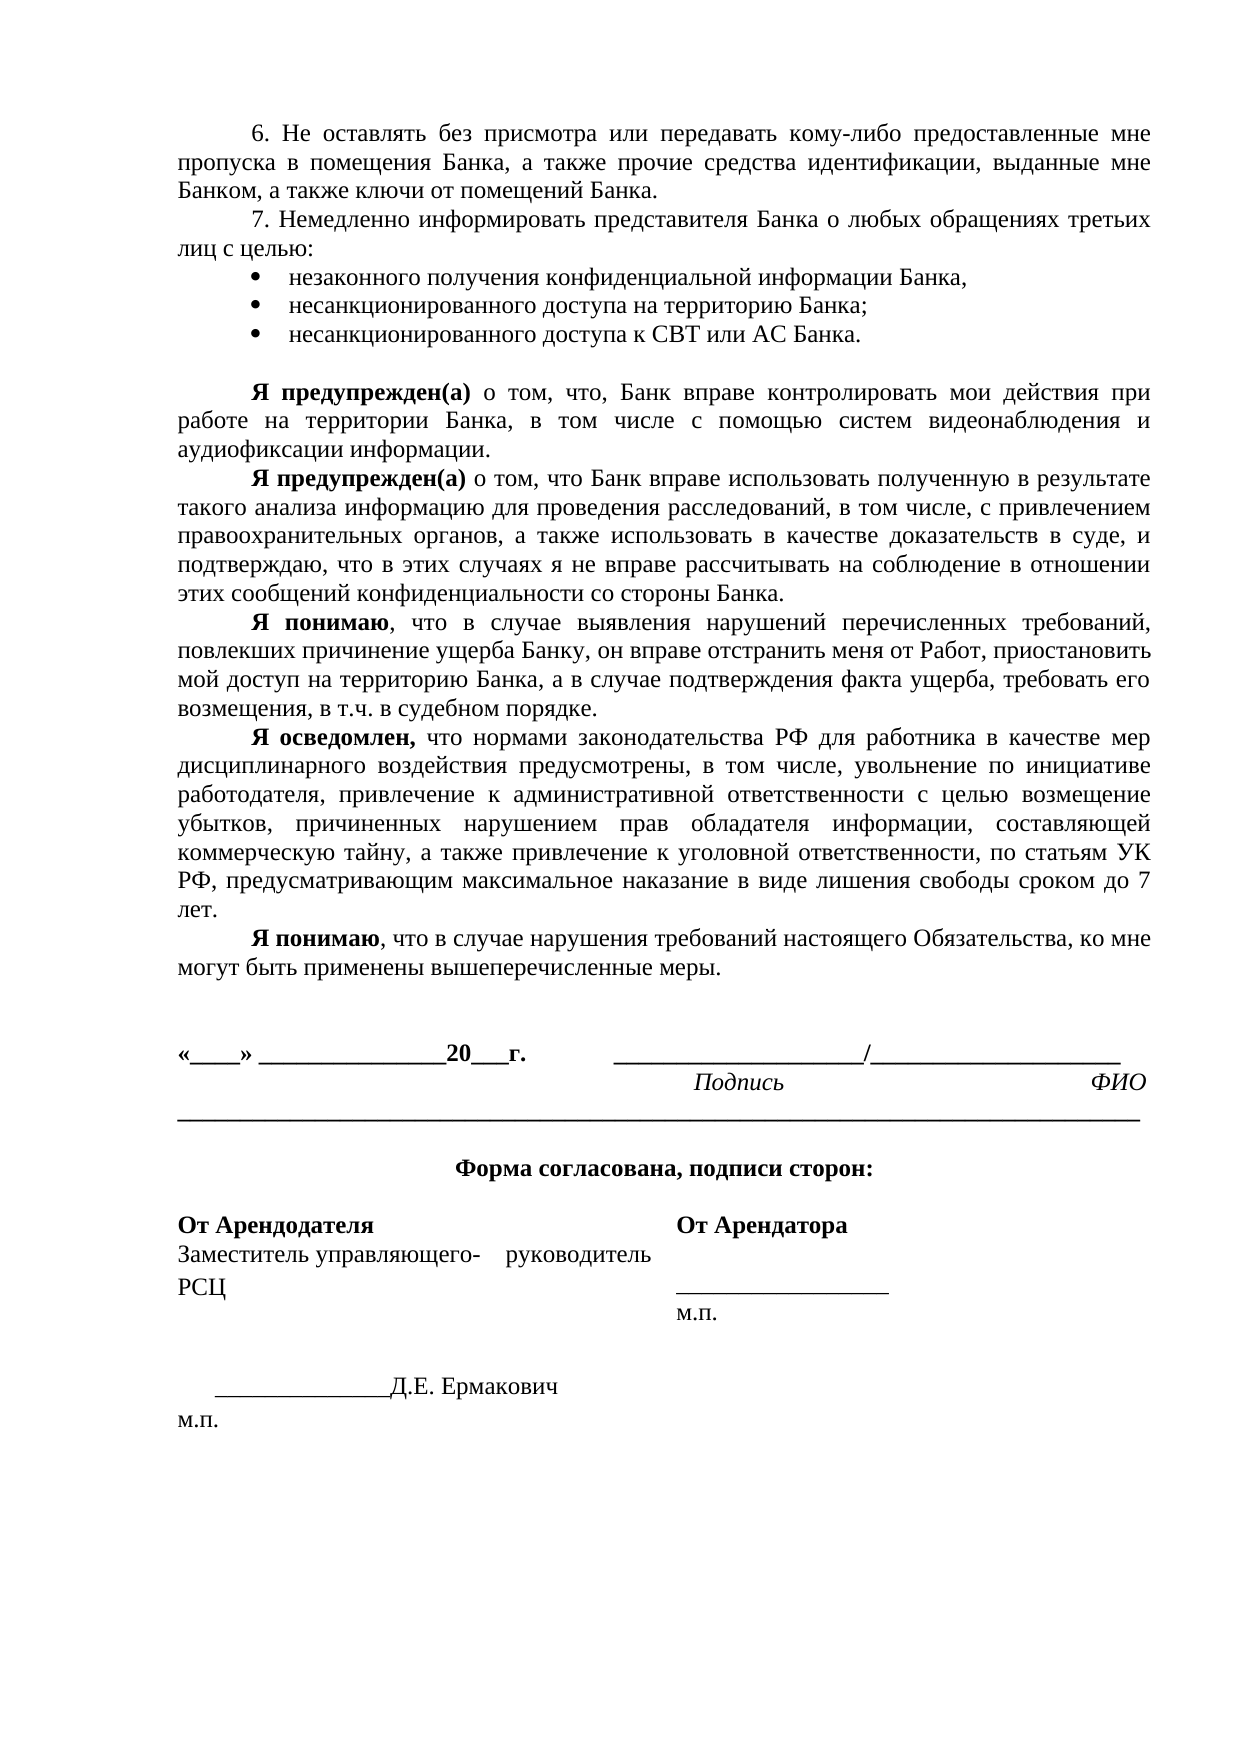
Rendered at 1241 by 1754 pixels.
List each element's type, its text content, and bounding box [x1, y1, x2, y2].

text Я понимаю, что в случае нарушения требований настоящего Обязательства, ко мне могут быть применены вышеперечисленные меры. [177, 923, 1152, 981]
list несанкционированного доступа к СВТ или АС Банка. [177, 319, 1152, 348]
text Я понимаю, что в случае выявления нарушений перечисленных требований, повлекших причинение ущерба Банку, он вправе отстранить меня от Работ, приостановить мой доступ на территорию Банка, а в случае подтверждения факта ущерба, требовать его возмещения, в т.ч. в судебном порядке. [177, 607, 1152, 722]
text Форма согласована, подписи сторон: [177, 1153, 1152, 1182]
table_header От Арендодателя Заместитель управляющего- руководитель РСЦ ______________Д.Е. Ермакович м.п. [166, 1211, 665, 1462]
text Я предупрежден(а) о том, что, Банк вправе контролировать мои действия при работе на территории Банка, в том числе с помощью систем видеонаблюдения и аудиофиксации информации. [177, 377, 1152, 463]
list незаконного получения конфиденциальной информации Банка, [177, 262, 1152, 291]
list несанкционированного доступа на территорию Банка; [177, 291, 1152, 319]
text Подпись ФИО [634, 1067, 1152, 1096]
table_header От Арендатора _________________ м.п. [665, 1211, 1163, 1462]
text 6. Не оставлять без присмотра или передавать кому-либо предоставленные мне пропуска в помещения Банка, а также прочие средства идентификации, выданные мне Банком, а также ключи от помещений Банка. [177, 118, 1152, 204]
text 7. Немедленно информировать представителя Банка о любых обращениях третьих лиц с целью: [177, 204, 1152, 262]
text Я предупрежден(а) о том, что Банк вправе использовать полученную в результате такого анализа информацию для проведения расследований, в том числе, с привлечением правоохранительных органов, а также использовать в качестве доказательств в суде, и подтверждаю, что в этих случаях я не вправе рассчитывать на соблюдение в отношении этих сообщений конфиденциальности со стороны Банка. [177, 463, 1152, 607]
text _____________________________________________________________________________ [177, 1096, 1152, 1124]
text «____» _______________20___г. ____________________/____________________ [177, 1038, 1152, 1067]
text Я осведомлен, что нормами законодательства РФ для работника в качестве мер дисциплинарного воздействия предусмотрены, в том числе, увольнение по инициативе работодателя, привлечение к административной ответственности с целью возмещение убытков, причиненных нарушением прав обладателя информации, составляющей коммерческую тайну, а также привлечение к уголовной ответственности, по статьям УК РФ, предусматривающим максимальное наказание в виде лишения свободы сроком до 7 лет. [177, 722, 1152, 923]
